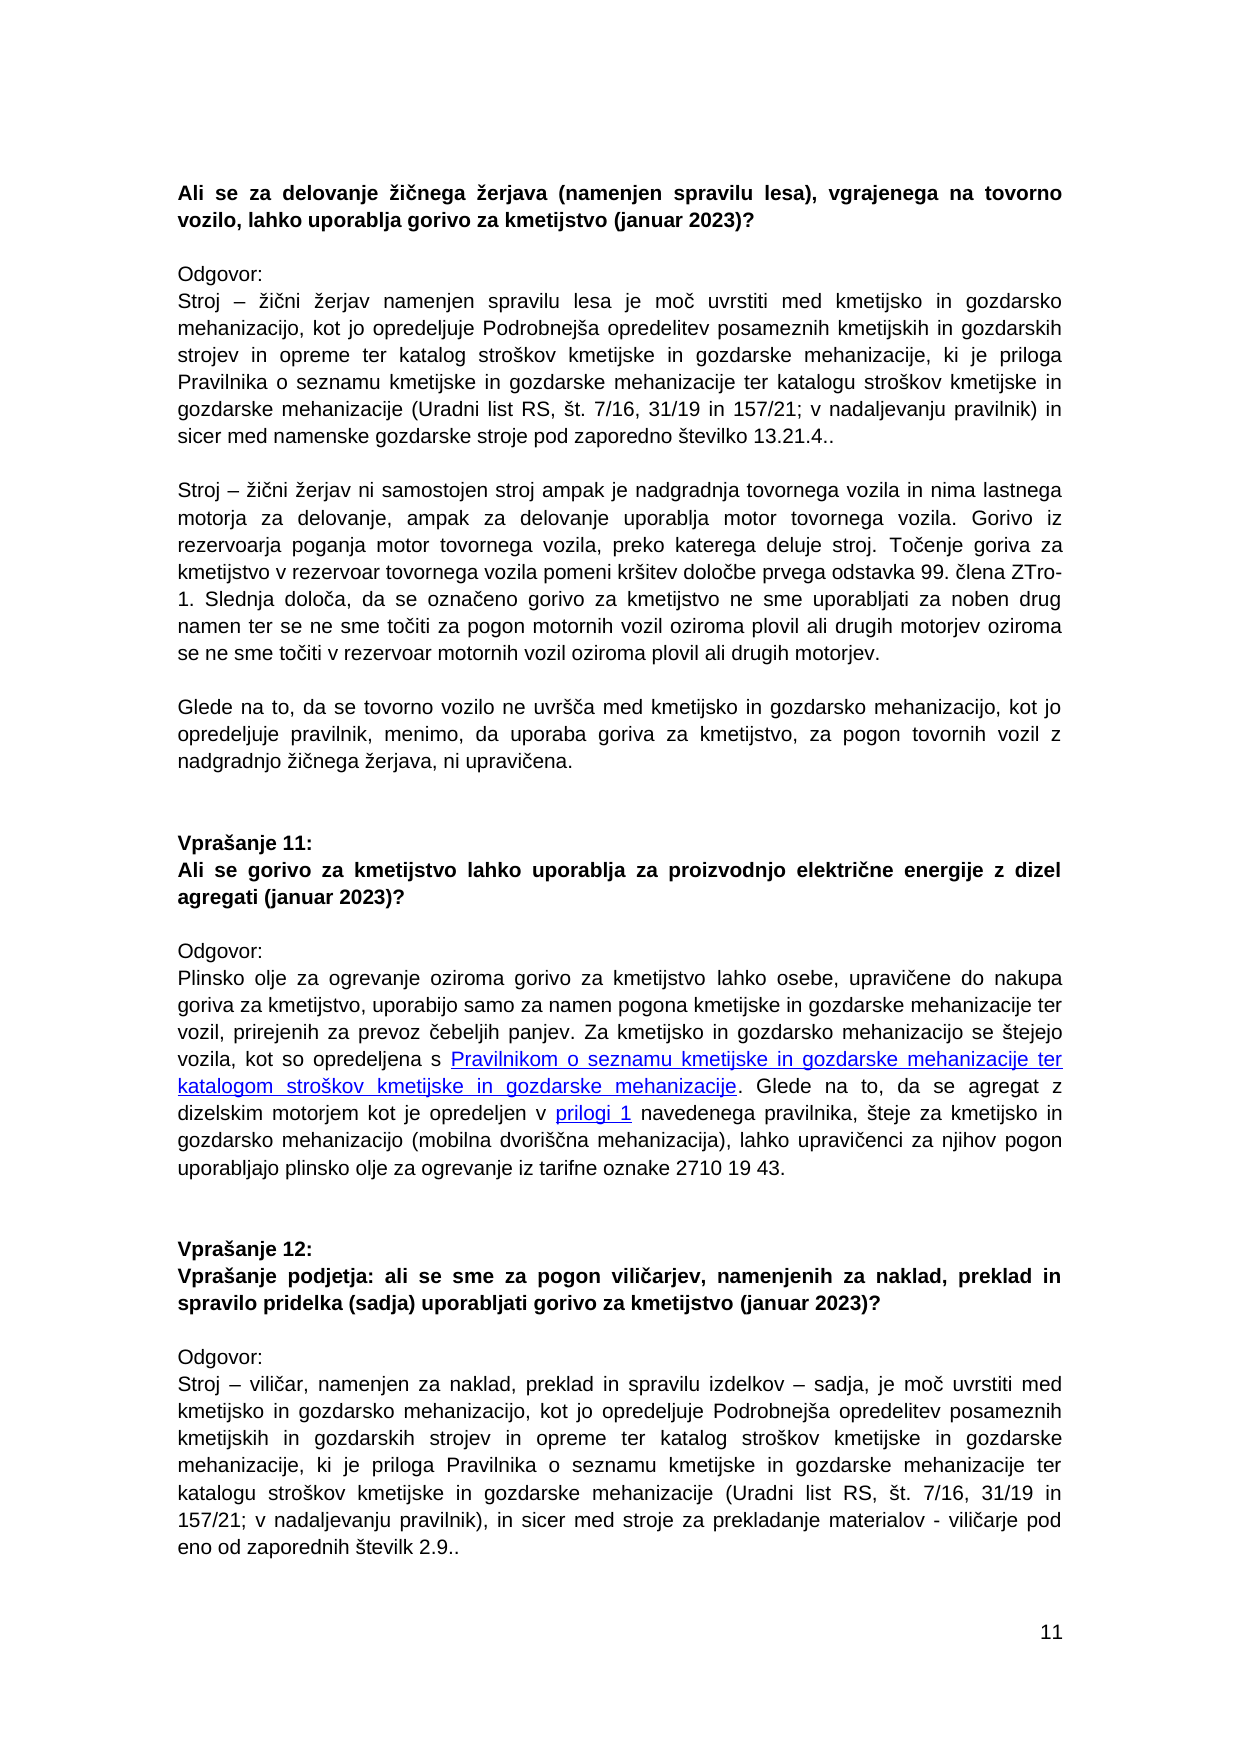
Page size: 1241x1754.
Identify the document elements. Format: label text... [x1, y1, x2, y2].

text Vprašanje 12: [177, 1233, 1063, 1261]
text Ali se za delovanje žičnega žerjava (namenjen spravilu lesa), vgrajenega na tovorno vozilo, lahko uporablja gorivo za kmetijstvo (januar 2023)? [177, 177, 1063, 231]
text Ali se gorivo za kmetijstvo lahko uporablja za proizvodnjo električne energije z dizel agregati (januar 2023)? [177, 854, 1063, 908]
text Odgovor: [177, 936, 1063, 963]
text Stroj – viličar, namenjen za naklad, preklad in spravilu izdelkov – sadja, je moč uvrstiti med kmetijsko in gozdarsko mehanizacijo, kot jo opredeljuje Podrobnejša opredelitev posameznih kmetijskih in gozdarskih strojev in opreme ter katalog stroškov kmetijske in gozdarske mehanizacije, ki je priloga Pravilnika o seznamu kmetijske in gozdarske mehanizacije ter katalogu stroškov kmetijske in gozdarske mehanizacije (Uradni list RS, št. 7/16, 31/19 in 157/21; v nadaljevanju pravilnik), in sicer med stroje za prekladanje materialov - viličarje pod eno od zaporednih številk 2.9.. [177, 1369, 1063, 1558]
text Vprašanje podjetja: ali se sme za pogon viličarjev, namenjenih za naklad, preklad in spravilo pridelka (sadja) uporabljati gorivo za kmetijstvo (januar 2023)? [177, 1261, 1063, 1315]
text Plinsko olje za ogrevanje oziroma gorivo za kmetijstvo lahko osebe, upravičene do nakupa goriva za kmetijstvo, uporabijo samo za namen pogona kmetijske in gozdarske mehanizacije ter vozil, prirejenih za prevoz čebeljih panjev. Za kmetijsko in gozdarsko mehanizacijo se štejejo vozila, kot so opredeljena s Pravilnikom o seznamu kmetijske in gozdarske mehanizacije ter katalogom stroškov kmetijske in gozdarske mehanizacije. Glede na to, da se agregat z dizelskim motorjem kot je opredeljen v prilogi 1 navedenega pravilnika, šteje za kmetijsko in gozdarsko mehanizacijo (mobilna dvoriščna mehanizacija), lahko upravičenci za njihov pogon uporabljajo plinsko olje za ogrevanje iz tarifne oznake 2710 19 43. [177, 963, 1063, 1179]
text Stroj – žični žerjav namenjen spravilu lesa je moč uvrstiti med kmetijsko in gozdarsko mehanizacijo, kot jo opredeljuje Podrobnejša opredelitev posameznih kmetijskih in gozdarskih strojev in opreme ter katalog stroškov kmetijske in gozdarske mehanizacije, ki je priloga Pravilnika o seznamu kmetijske in gozdarske mehanizacije ter katalogu stroškov kmetijske in gozdarske mehanizacije (Uradni list RS, št. 7/16, 31/19 in 157/21; v nadaljevanju pravilnik) in sicer med namenske gozdarske stroje pod zaporedno številko 13.21.4.. [177, 286, 1063, 448]
text Vprašanje 11: [177, 827, 1063, 854]
text Glede na to, da se tovorno vozilo ne uvršča med kmetijsko in gozdarsko mehanizacijo, kot jo opredeljuje pravilnik, menimo, da uporaba goriva za kmetijstvo, za pogon tovornih vozil z nadgradnjo žičnega žerjava, ni upravičena. [177, 692, 1063, 773]
text Odgovor: [177, 1342, 1063, 1369]
text Odgovor: [177, 258, 1063, 286]
text Stroj – žični žerjav ni samostojen stroj ampak je nadgradnja tovornega vozila in nima lastnega motorja za delovanje, ampak za delovanje uporablja motor tovornega vozila. Gorivo iz rezervoarja poganja motor tovornega vozila, preko katerega deluje stroj. Točenje goriva za kmetijstvo v rezervoar tovornega vozila pomeni kršitev določbe prvega odstavka 99. člena ZTro-1. Slednja določa, da se označeno gorivo za kmetijstvo ne sme uporabljati za noben drug namen ter se ne sme točiti za pogon motornih vozil oziroma plovil ali drugih motorjev oziroma se ne sme točiti v rezervoar motornih vozil oziroma plovil ali drugih motorjev. [177, 475, 1063, 665]
